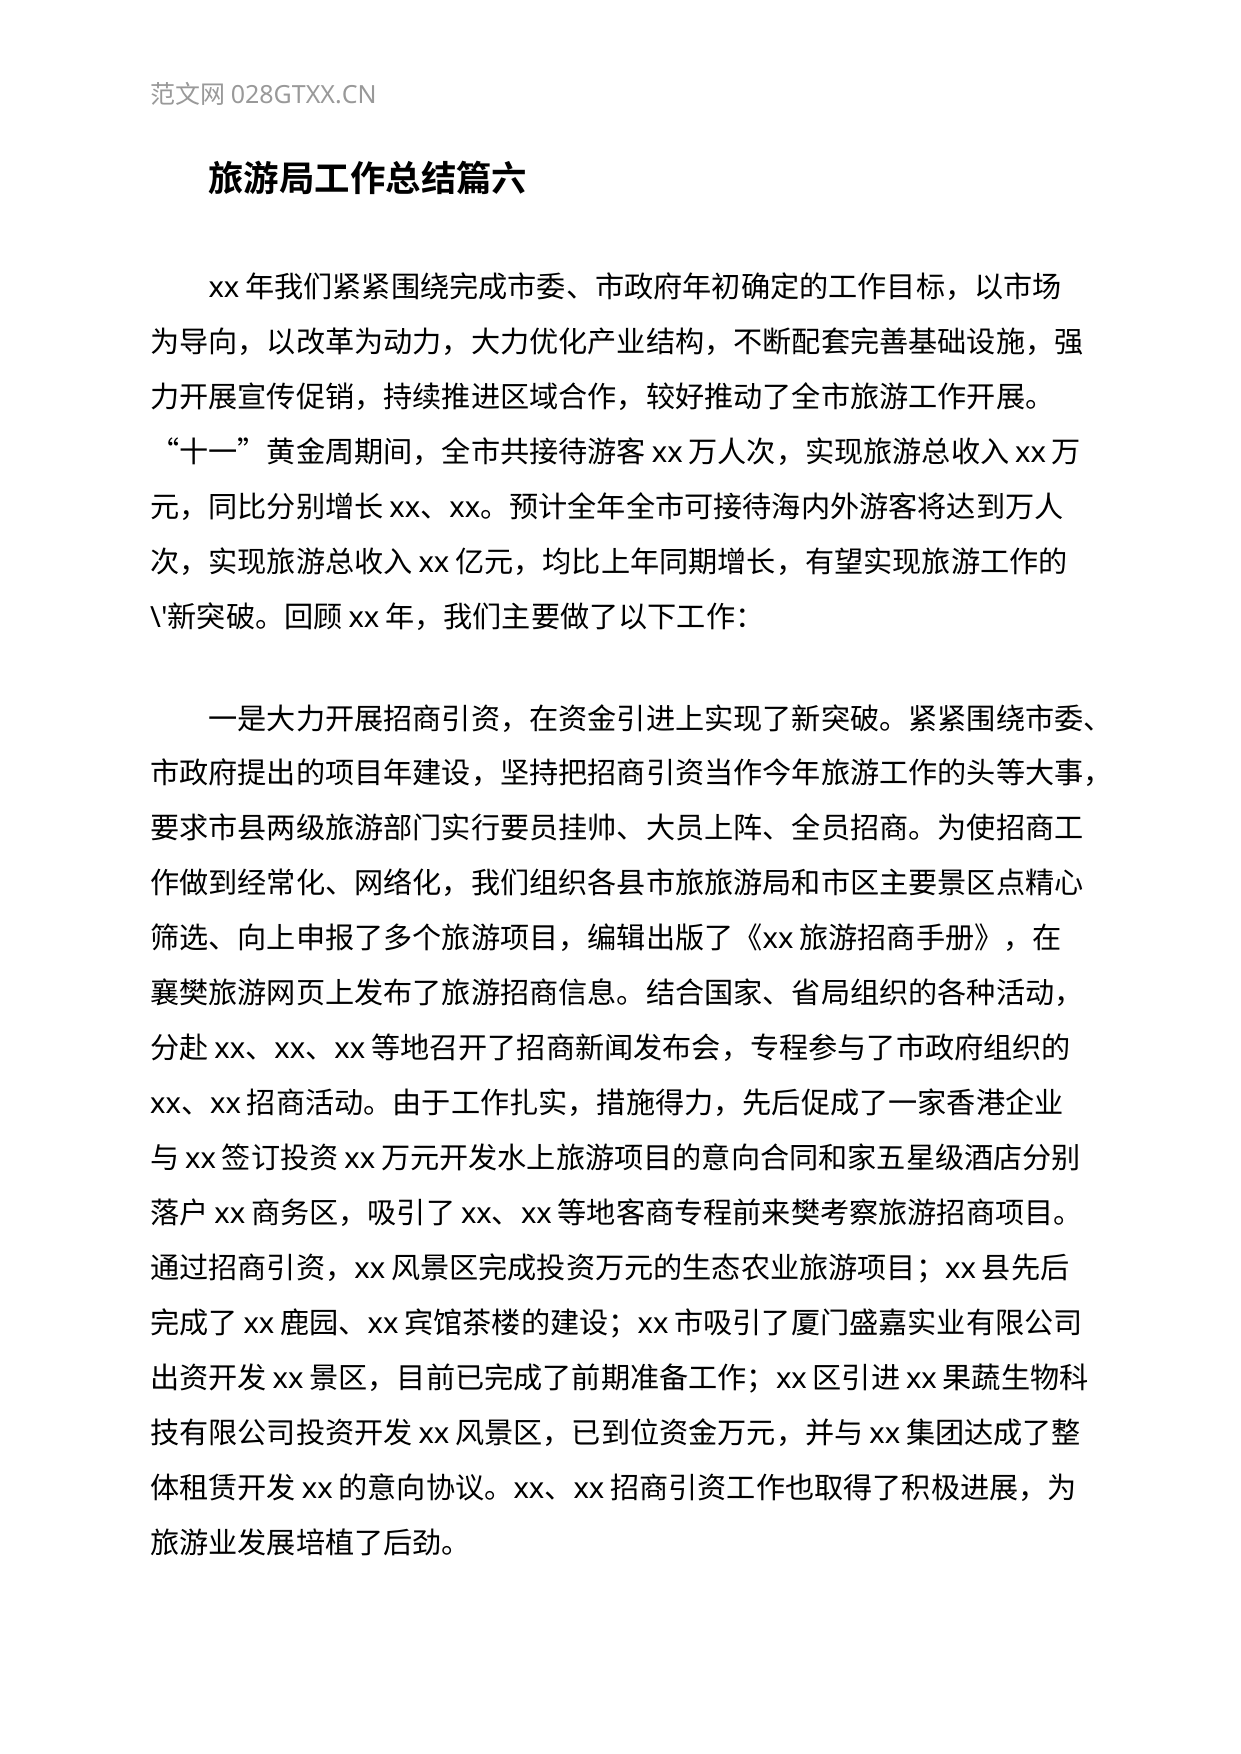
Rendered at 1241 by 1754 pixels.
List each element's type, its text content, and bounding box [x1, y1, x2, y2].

text xx年我们紧紧围绕完成市委、市政府年初确定的工作目标，以市场为导向，以改革为动力，大力优化产业结构，不断配套完善基础设施，强力开展宣传促销，持续推进区域合作，较好推动了全市旅游工作开展。“十一”黄金周期间，全市共接待游客xx万人次，实现旅游总收入xx万元，同比分别增长xx、xx。预计全年全市可接待海内外游客将达到万人次，实现旅游总收入xx亿元，均比上年同期增长，有望实现旅游工作的\'新突破。回顾xx年，我们主要做了以下工作： [150, 263, 1090, 636]
text 旅游局工作总结篇六 [150, 150, 1090, 201]
text 一是大力开展招商引资，在资金引进上实现了新突破。紧紧围绕市委、市政府提出的项目年建设，坚持把招商引资当作今年旅游工作的头等大事，要求市县两级旅游部门实行要员挂帅、大员上阵、全员招商。为使招商工作做到经常化、网络化，我们组织各县市旅旅游局和市区主要景区点精心筛选、向上申报了多个旅游项目，编辑出版了《xx旅游招商手册》，在襄樊旅游网页上发布了旅游招商信息。结合国家、省局组织的各种活动，分赴xx、xx、xx等地召开了招商新闻发布会，专程参与了市政府组织的xx、xx招商活动。由于工作扎实，措施得力，先后促成了一家香港企业与xx签订投资xx万元开发水上旅游项目的意向合同和家五星级酒店分别落户xx商务区，吸引了xx、xx等地客商专程前来樊考察旅游招商项目。通过招商引资，xx风景区完成投资万元的生态农业旅游项目；xx县先后完成了xx鹿园、xx宾馆茶楼的建设；xx市吸引了厦门盛嘉实业有限公司出资开发xx景区，目前已完成了前期准备工作；xx区引进xx果蔬生物科技有限公司投资开发xx风景区，已到位资金万元，并与xx集团达成了整体租赁开发xx的意向协议。xx、xx招商引资工作也取得了积极进展，为旅游业发展培植了后劲。 [150, 695, 1090, 1562]
